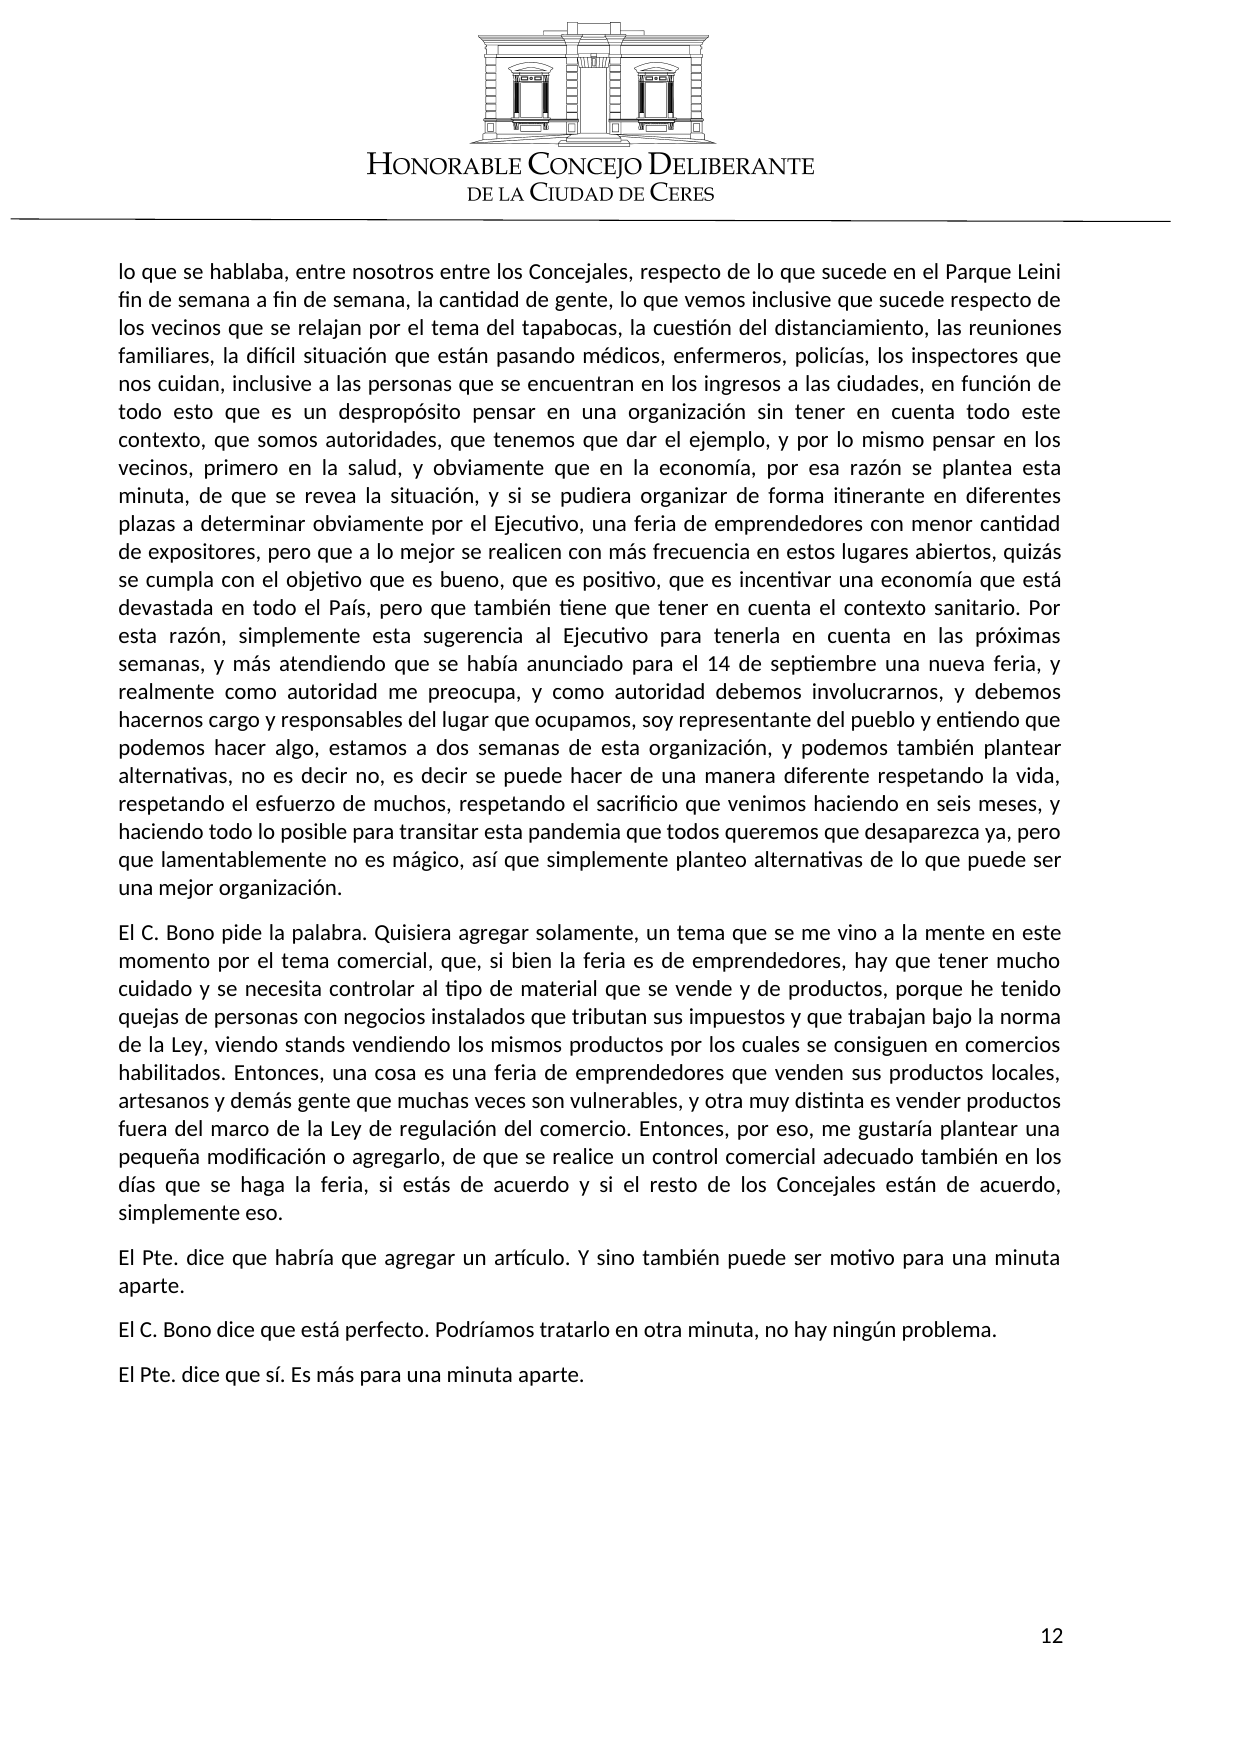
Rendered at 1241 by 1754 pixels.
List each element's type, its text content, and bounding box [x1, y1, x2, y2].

text El Pte. dice que sí. Es más para una minuta aparte. [118, 1360, 1063, 1388]
picture [367, 22, 814, 201]
text El C. Bono pide la palabra. Quisiera agregar solamente, un tema que se me vino a la mente en este momento por el tema comercial, que, si bien la feria es de emprendedores, hay que tener mucho cuidado y se necesita controlar al tipo de material que se vende y de productos, porque he tenido quejas de personas con negocios instalados que tributan sus impuestos y que trabajan bajo la norma de la Ley, viendo stands vendiendo los mismos productos por los cuales se consiguen en comercios habilitados. Entonces, una cosa es una feria de emprendedores que venden sus productos locales, artesanos y demás gente que muchas veces son vulnerables, y otra muy distinta es vender productos fuera del marco de la Ley de regulación del comercio. Entonces, por eso, me gustaría plantear una pequeña modificación o agregarlo, de que se realice un control comercial adecuado también en los días que se haga la feria, si estás de acuerdo y si el resto de los Concejales están de acuerdo, simplemente eso. [118, 918, 1063, 1226]
text El C. Bono dice que está perfecto. Podríamos tratarlo en otra minuta, no hay ningún problema. [118, 1316, 1063, 1344]
text El Pte. dice que habría que agregar un artículo. Y sino también puede ser motivo para una minuta aparte. [118, 1243, 1063, 1299]
